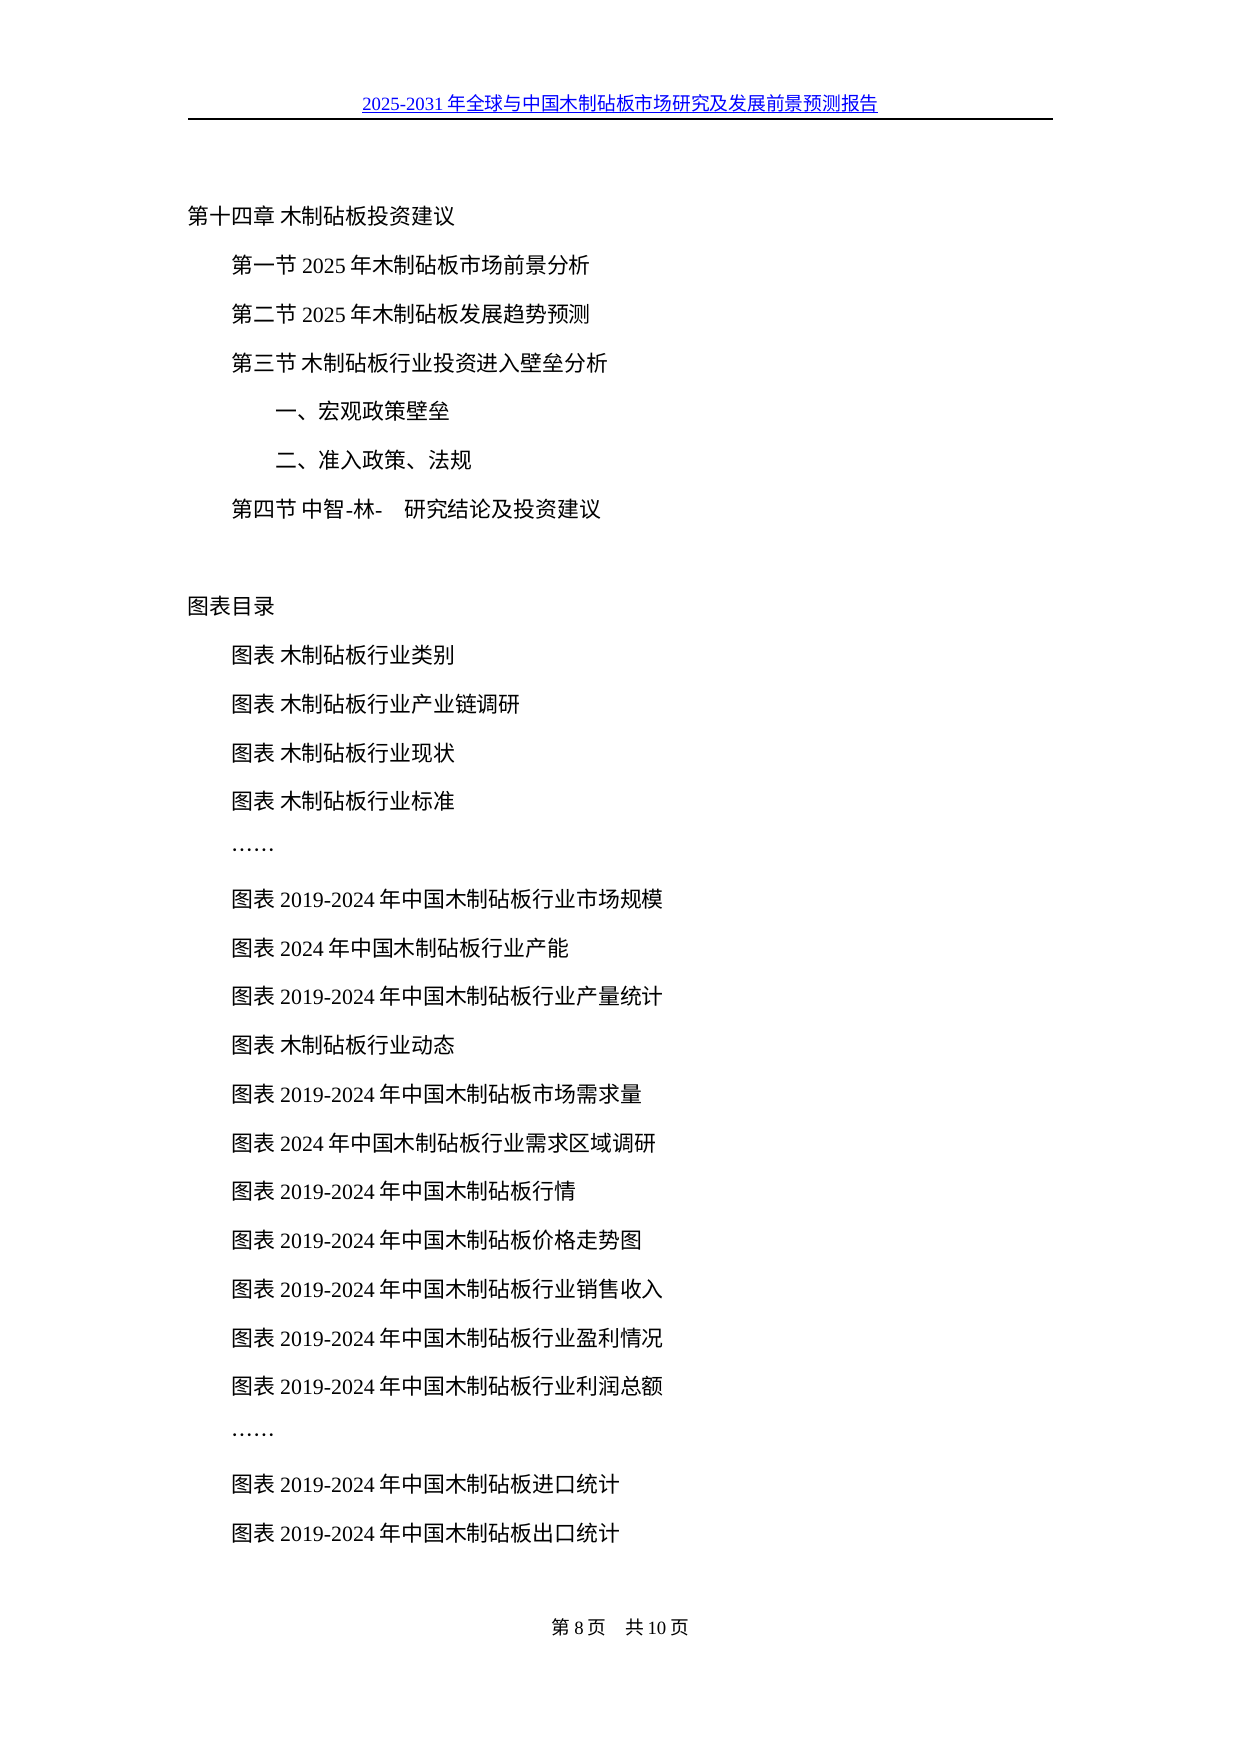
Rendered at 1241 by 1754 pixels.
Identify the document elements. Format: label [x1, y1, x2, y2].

text [187, 150, 1053, 1548]
